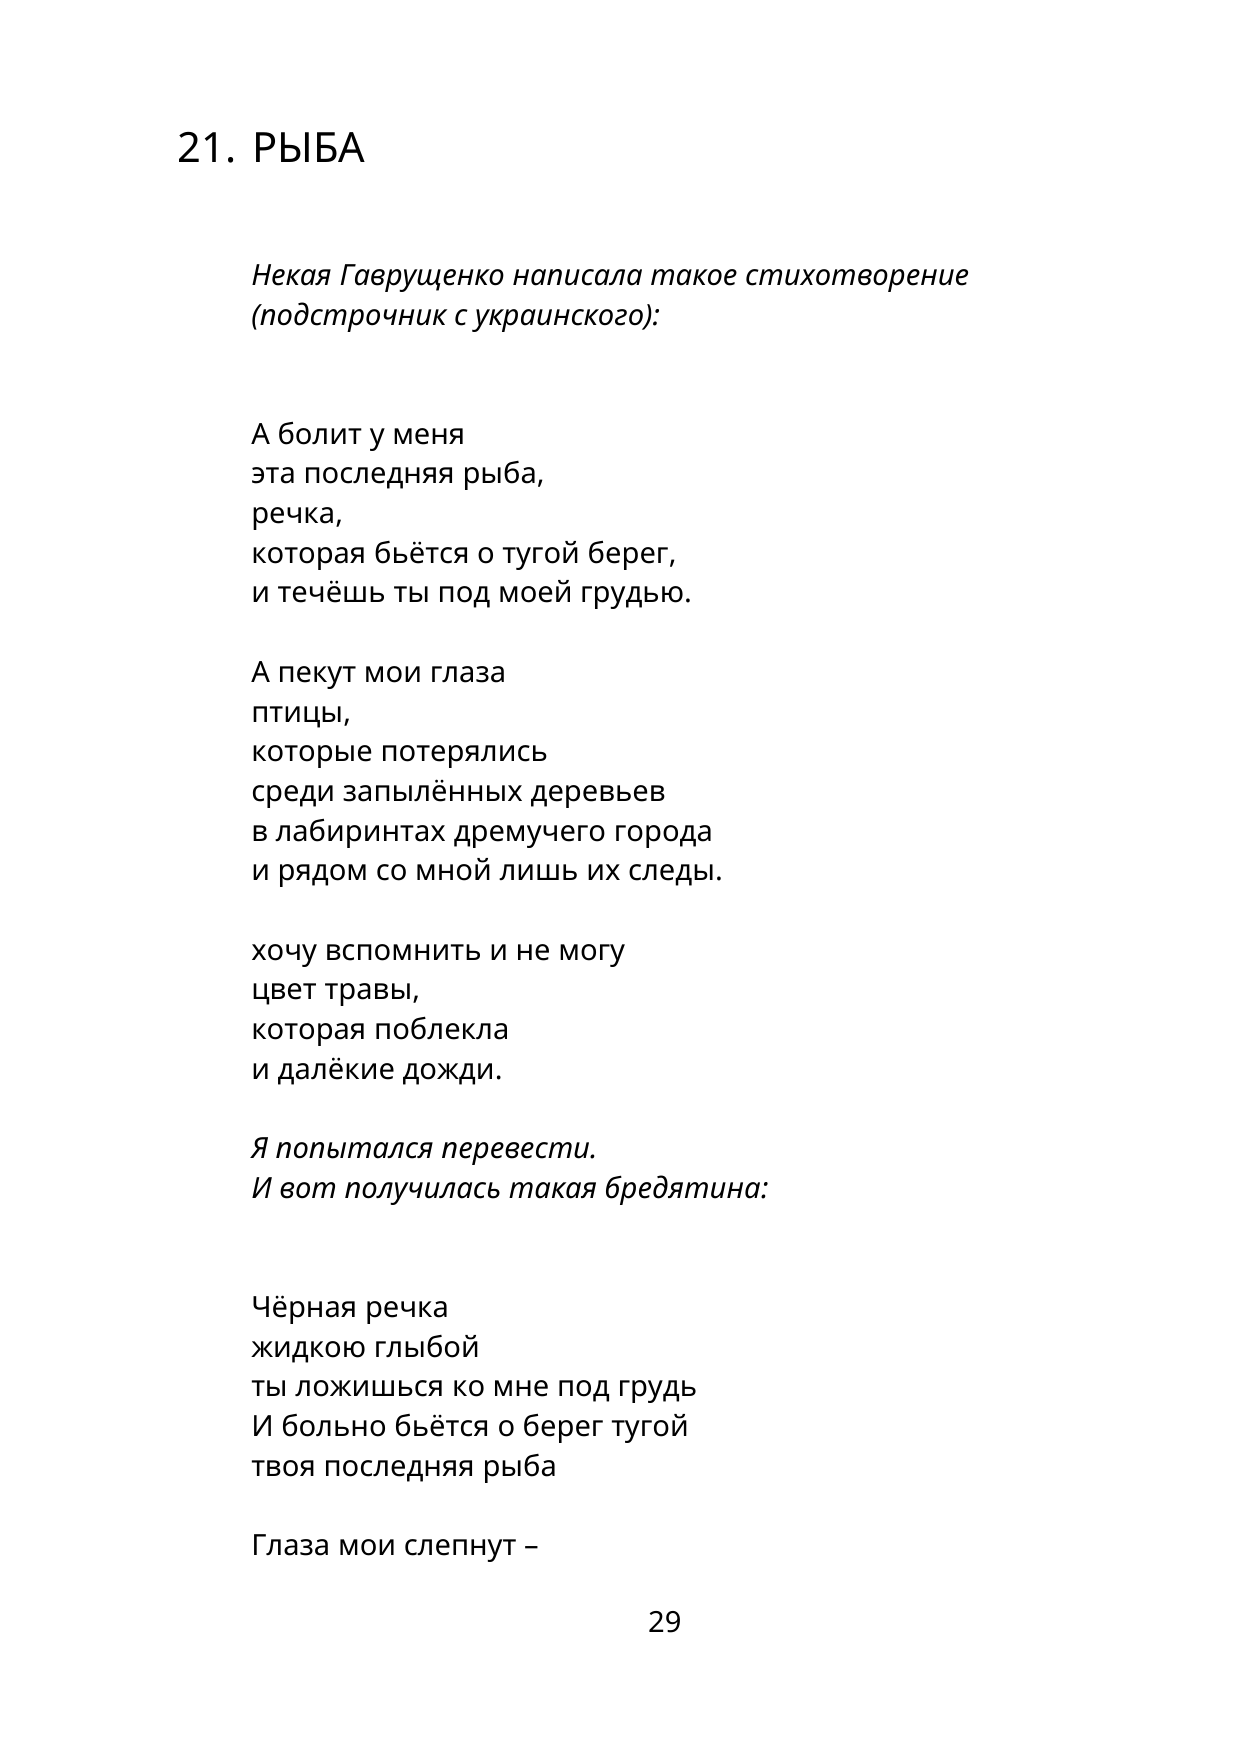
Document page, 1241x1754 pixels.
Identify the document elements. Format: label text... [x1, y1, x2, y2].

text А болит у меня [177, 413, 1152, 453]
list РЫБА [177, 118, 1152, 175]
text Глаза мои слепнут – [177, 1524, 1152, 1564]
text И больно бьётся о берег тугой [177, 1405, 1152, 1445]
text хочу вспомнить и не могу [177, 929, 1152, 969]
text А пекут мои глаза [177, 651, 1152, 691]
text (подстрочник с украинского): [177, 294, 1152, 334]
text которые потерялись [177, 731, 1152, 770]
text и рядом со мной лишь их следы. [177, 849, 1152, 889]
text птицы, [177, 691, 1152, 731]
text в лабиринтах дремучего города [177, 810, 1152, 849]
text которая бьётся о тугой берег, [177, 532, 1152, 572]
text эта последняя рыба, [177, 453, 1152, 492]
text среди запылённых деревьев [177, 770, 1152, 810]
text твоя последняя рыба [177, 1445, 1152, 1484]
text ты ложишься ко мне под грудь [177, 1366, 1152, 1405]
text которая поблекла [177, 1008, 1152, 1048]
text И вот получилась такая бредятина: [177, 1167, 1152, 1207]
text цвет травы, [177, 969, 1152, 1008]
text и течёшь ты под моей грудью. [177, 572, 1152, 611]
text Некая Гаврущенко написала такое стихотворение [177, 254, 1152, 294]
text Я попытался перевести. [177, 1127, 1152, 1167]
text Чёрная речка [177, 1286, 1152, 1326]
text речка, [177, 492, 1152, 532]
text и далёкие дожди. [177, 1048, 1152, 1088]
text жидкою глыбой [177, 1326, 1152, 1366]
